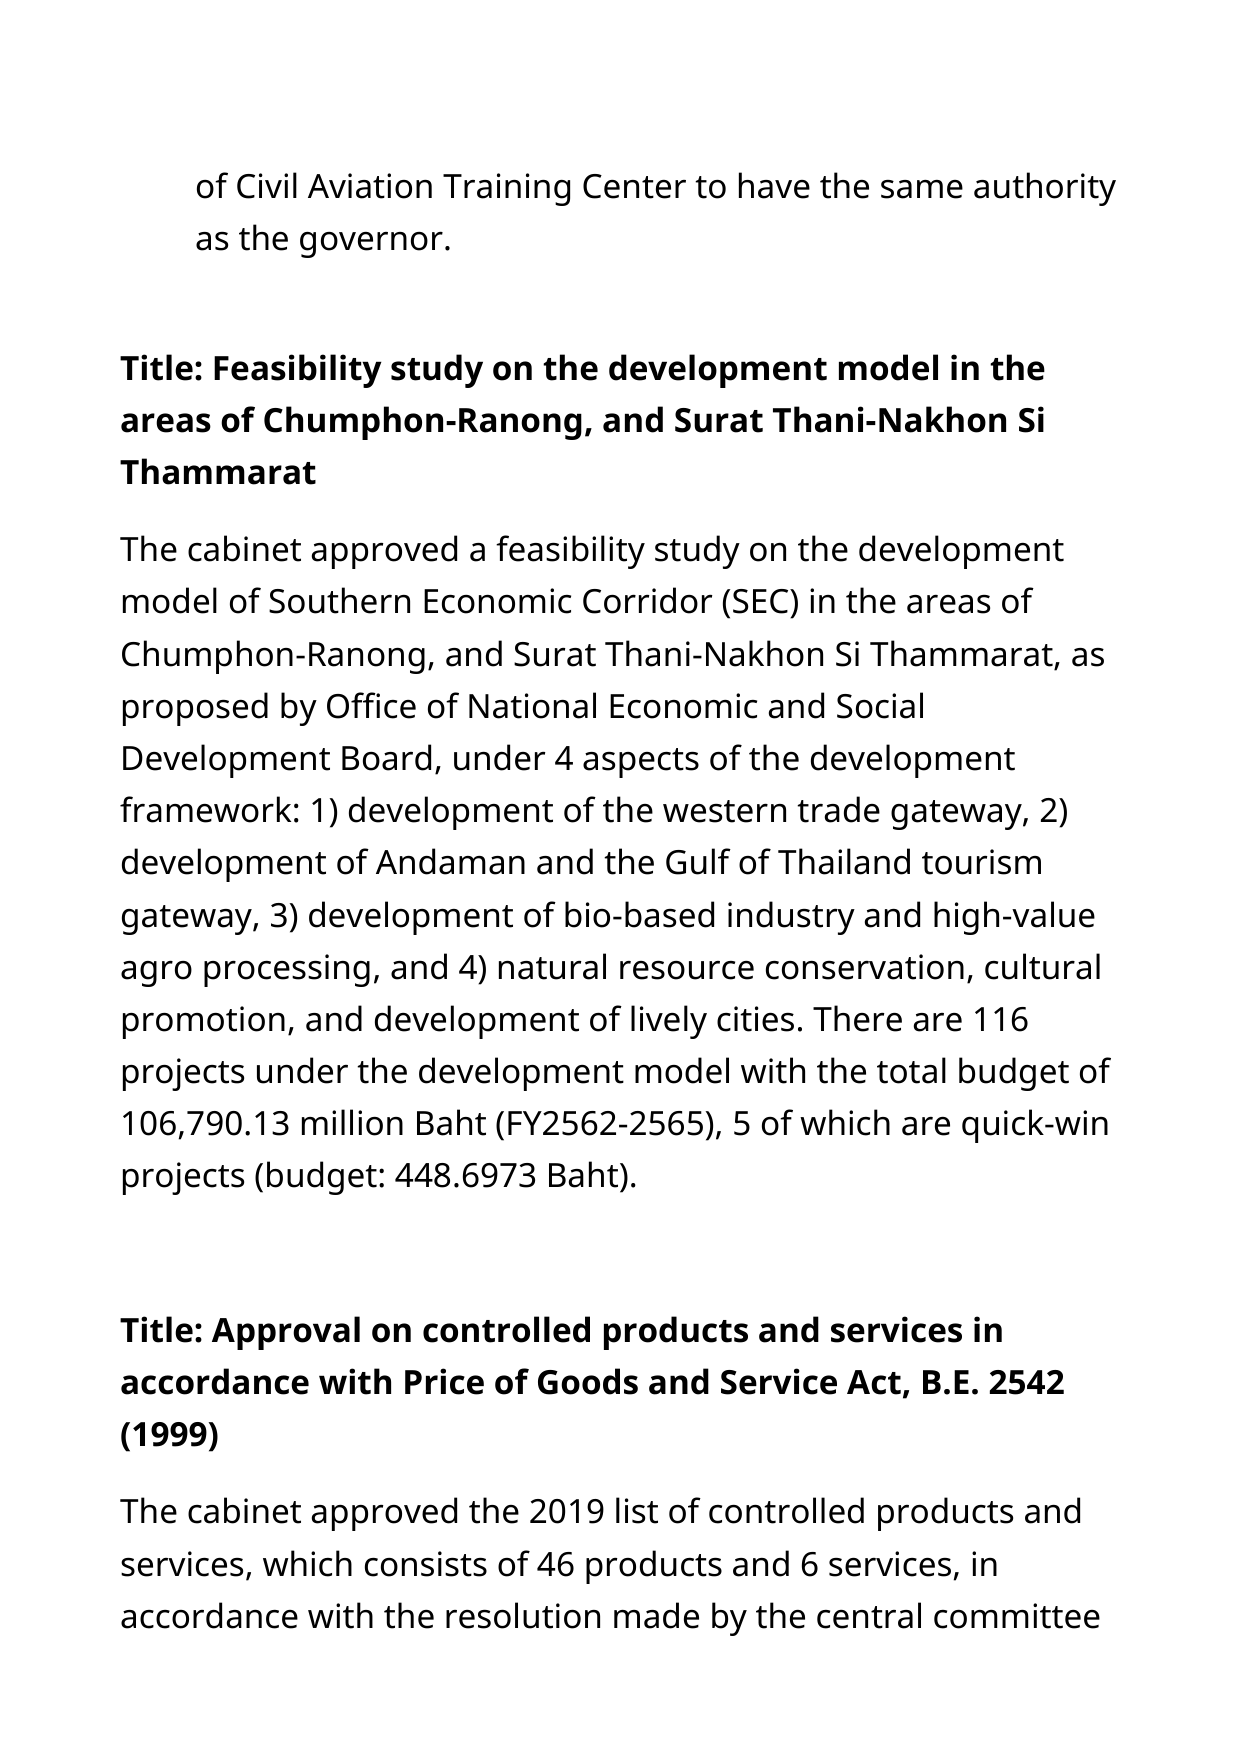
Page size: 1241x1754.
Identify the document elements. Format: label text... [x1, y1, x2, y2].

text Title: Feasibility study on the development model in the areas of Chumphon-Ranong, and Surat Thani-Nakhon Si Thammarat [120, 344, 1120, 494]
text The cabinet approved a feasibility study on the development model of Southern Economic Corridor (SEC) in the areas of Chumphon-Ranong, and Surat Thani-Nakhon Si Thammarat, as proposed by Office of National Economic and Social Development Board, under 4 aspects of the development framework: 1) development of the western trade gateway, 2) development of Andaman and the Gulf of Thailand tourism gateway, 3) development of bio-based industry and high-value agro processing, and 4) natural resource conservation, cultural promotion, and development of lively cities. There are 116 projects under the development model with the total budget of 106,790.13 million Baht (FY2562-2565), 5 of which are quick-win projects (budget: 448.6973 Baht). [120, 526, 1120, 1198]
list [157, 163, 1120, 261]
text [120, 1488, 1120, 1638]
text Title: Approval on controlled products and services in accordance with Price of Goods and Service Act, B.E. 2542 (1999) [120, 1307, 1120, 1456]
